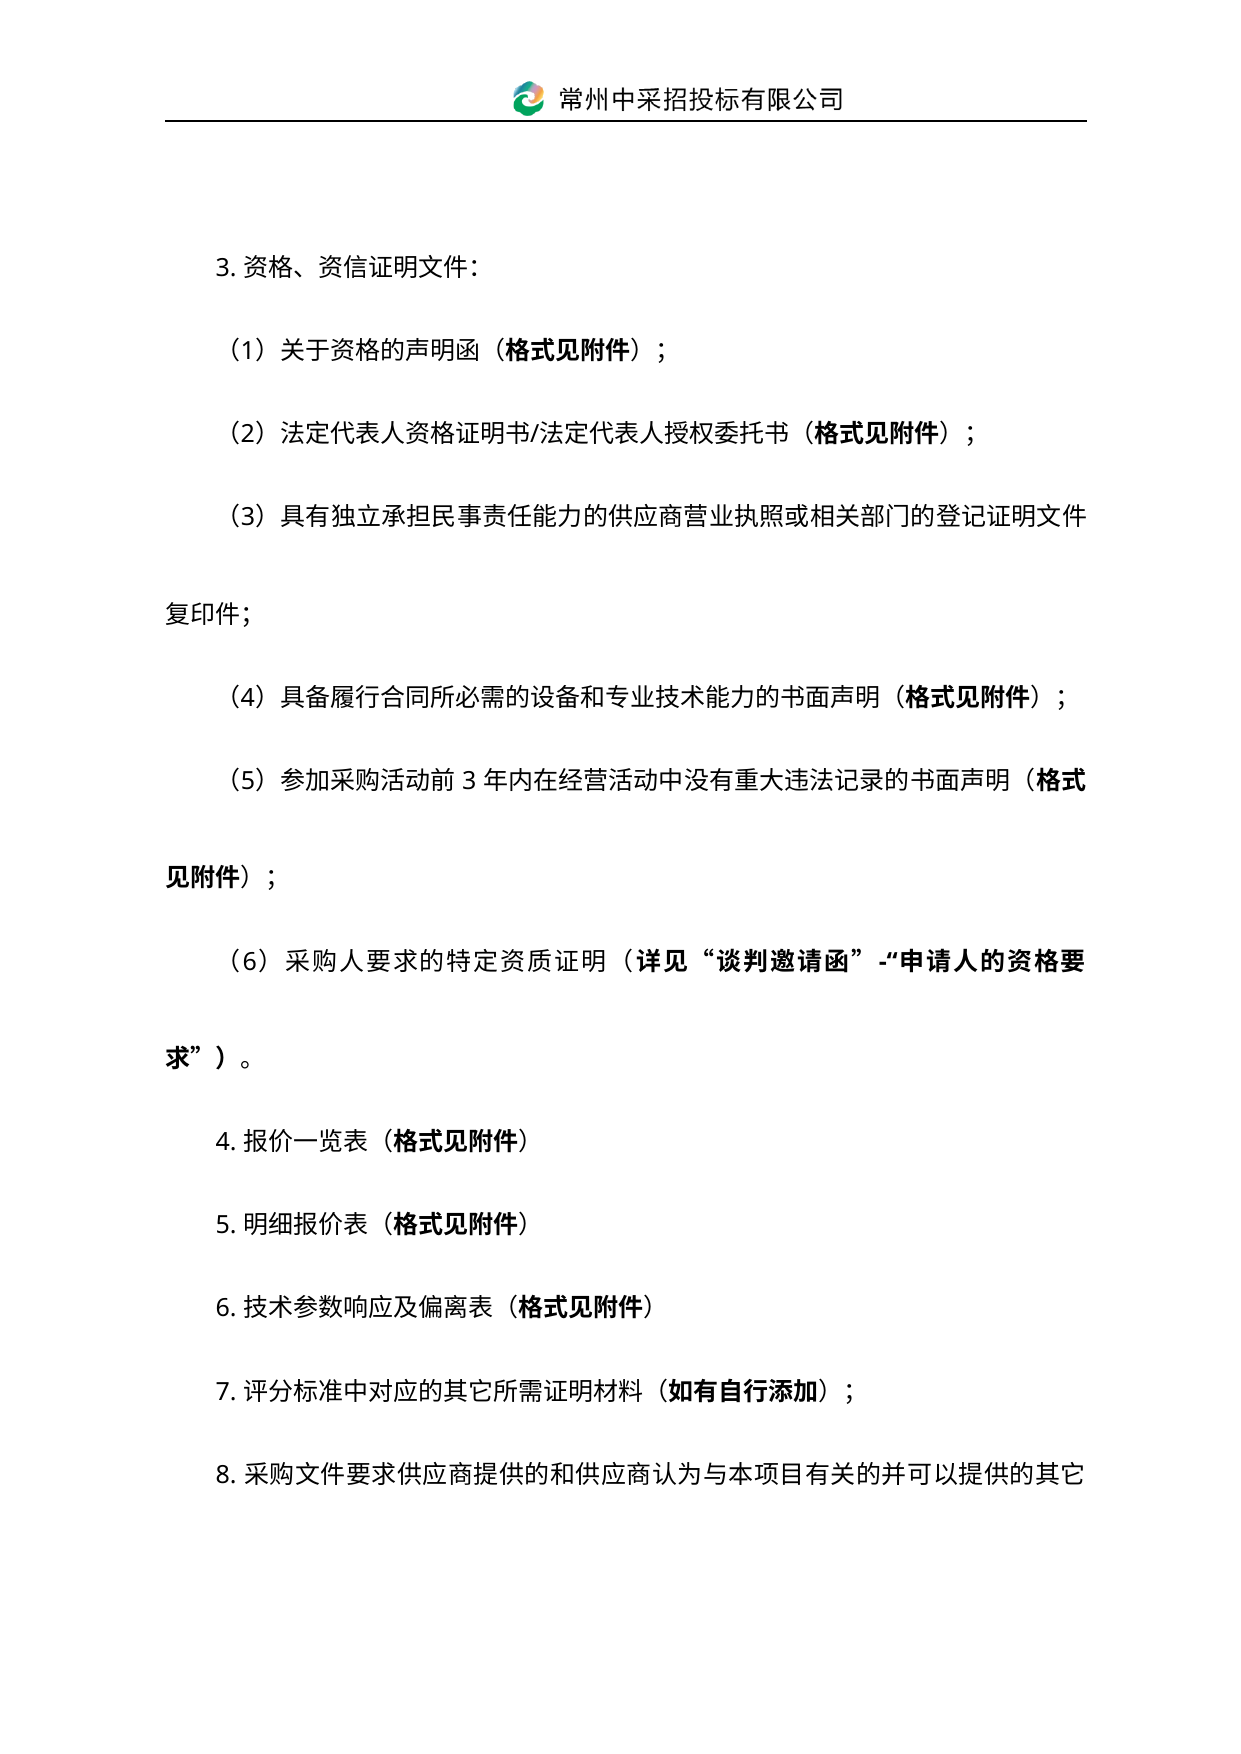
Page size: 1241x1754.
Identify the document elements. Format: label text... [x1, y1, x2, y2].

text （3）具有独立承担民事责任能力的供应商营业执照或相关部门的登记证明文件复印件； [165, 482, 1087, 645]
text （4）具备履行合同所必需的设备和专业技术能力的书面声明（格式见附件）； [165, 663, 1087, 728]
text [165, 1440, 1087, 1505]
text 3. 资格、资信证明文件： [165, 233, 1087, 298]
text 4. 报价一览表（格式见附件） [165, 1107, 1087, 1172]
picture [513, 81, 845, 116]
text 6. 技术参数响应及偏离表（格式见附件） [165, 1273, 1087, 1338]
text （2）法定代表人资格证明书/法定代表人授权委托书（格式见附件）； [165, 399, 1087, 464]
text 5. 明细报价表（格式见附件） [165, 1190, 1087, 1255]
text （5）参加采购活动前 3 年内在经营活动中没有重大违法记录的书面声明（格式见附件）； [165, 746, 1087, 908]
text 7. 评分标准中对应的其它所需证明材料（如有自行添加）； [165, 1357, 1087, 1422]
text （6）采购人要求的特定资质证明（详见“谈判邀请函”-“申请人的资格要求”）。 [165, 927, 1087, 1089]
text （1）关于资格的声明函（格式见附件）； [165, 316, 1087, 381]
